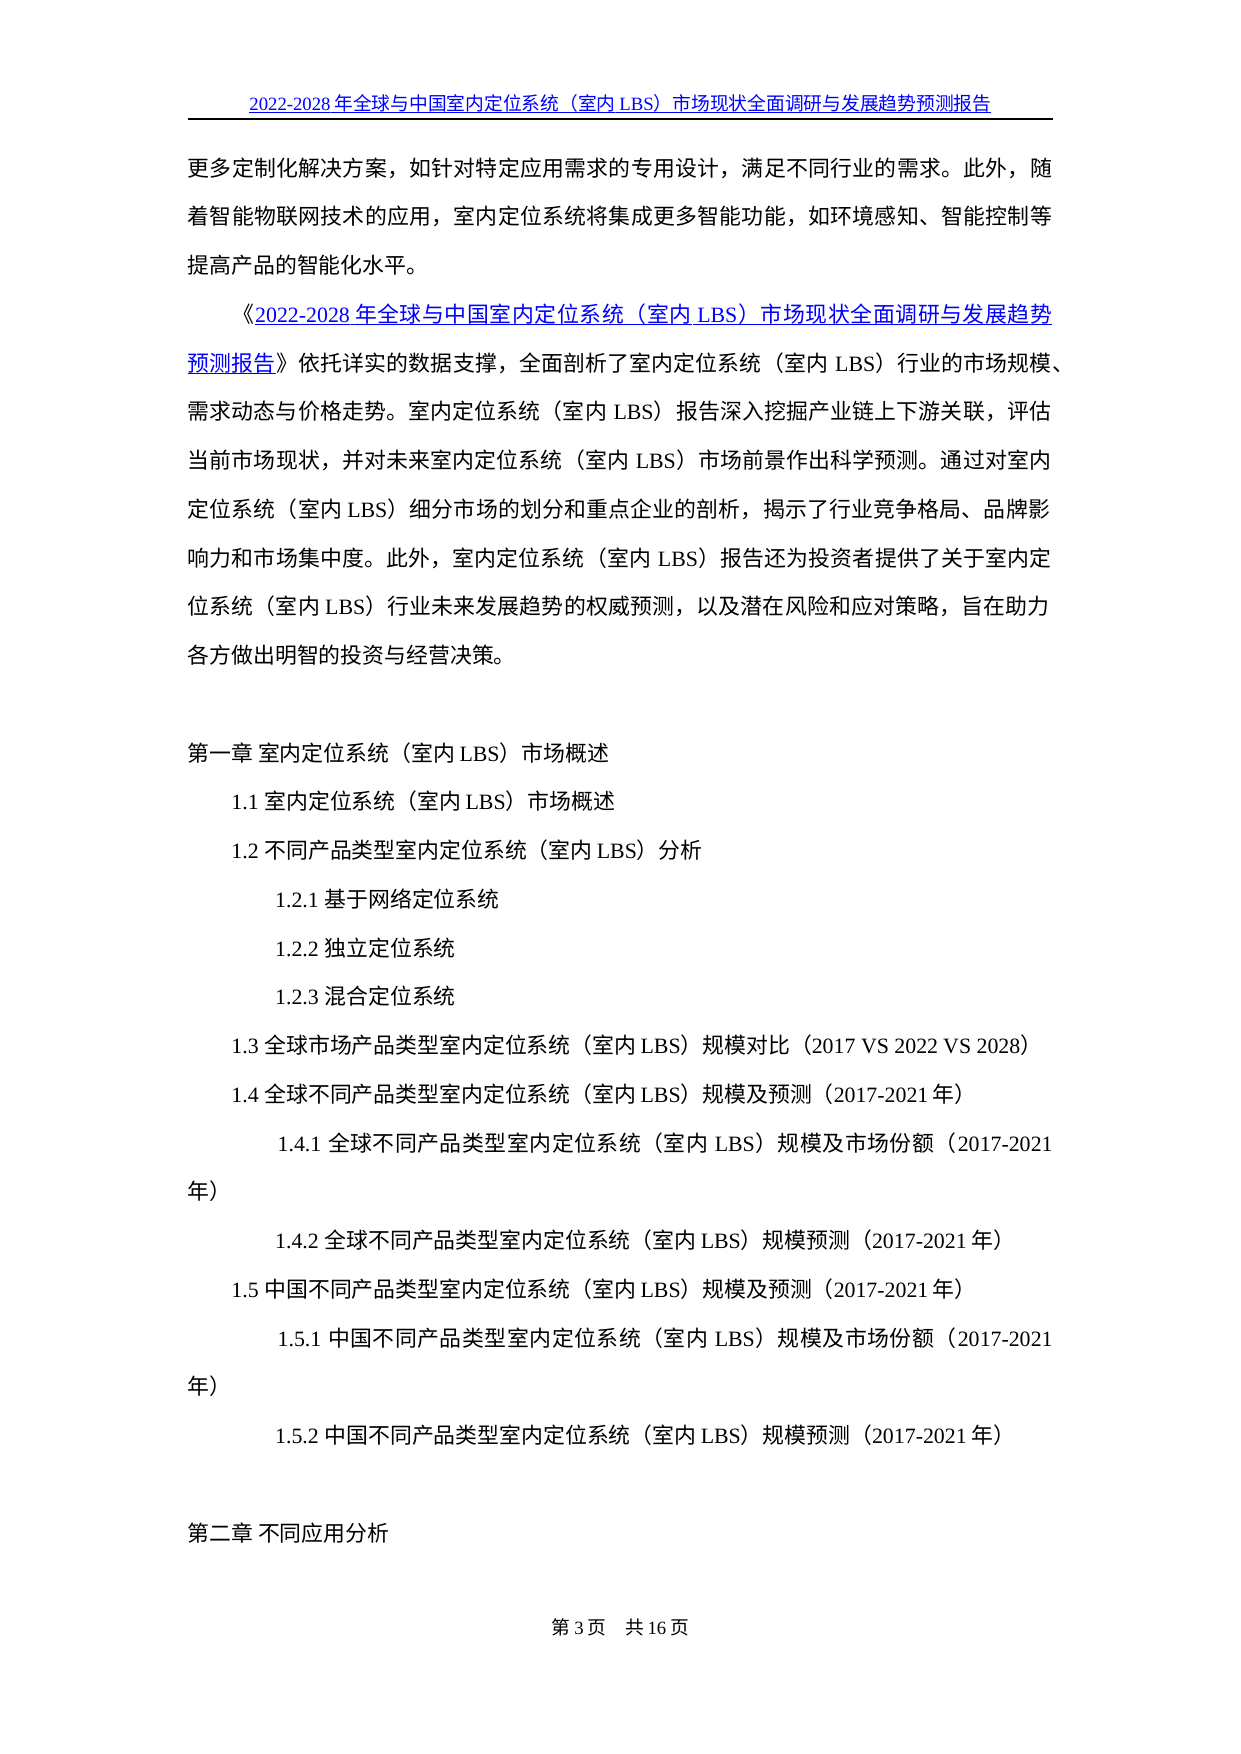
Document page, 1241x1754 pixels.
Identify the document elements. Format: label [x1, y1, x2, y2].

text [187, 150, 1053, 1548]
